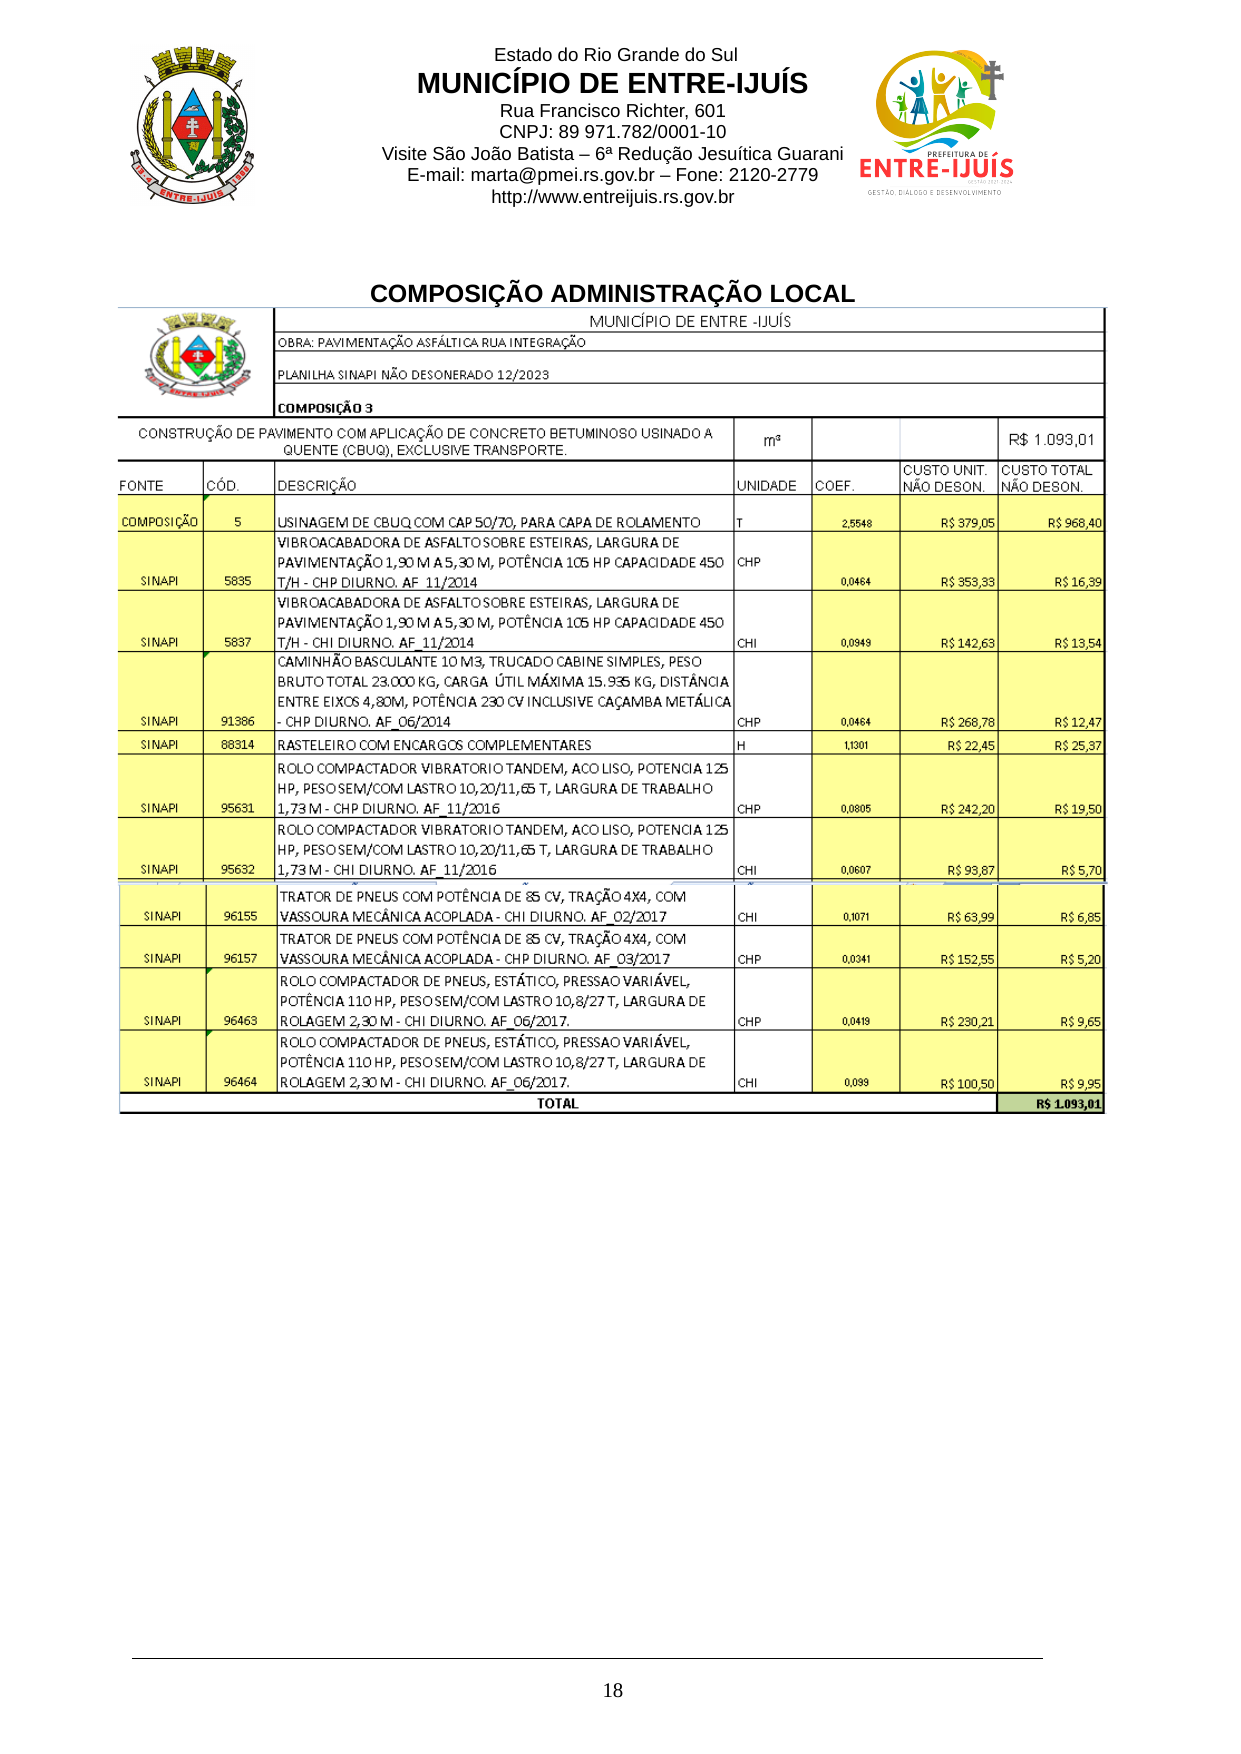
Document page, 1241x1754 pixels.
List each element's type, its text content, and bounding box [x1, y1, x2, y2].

picture [117, 307, 1108, 1114]
picture [817, 14, 1053, 251]
picture [129, 44, 255, 206]
text COMPOSIÇÃO ADMINISTRAÇÃO LOCAL [59, 279, 1166, 308]
